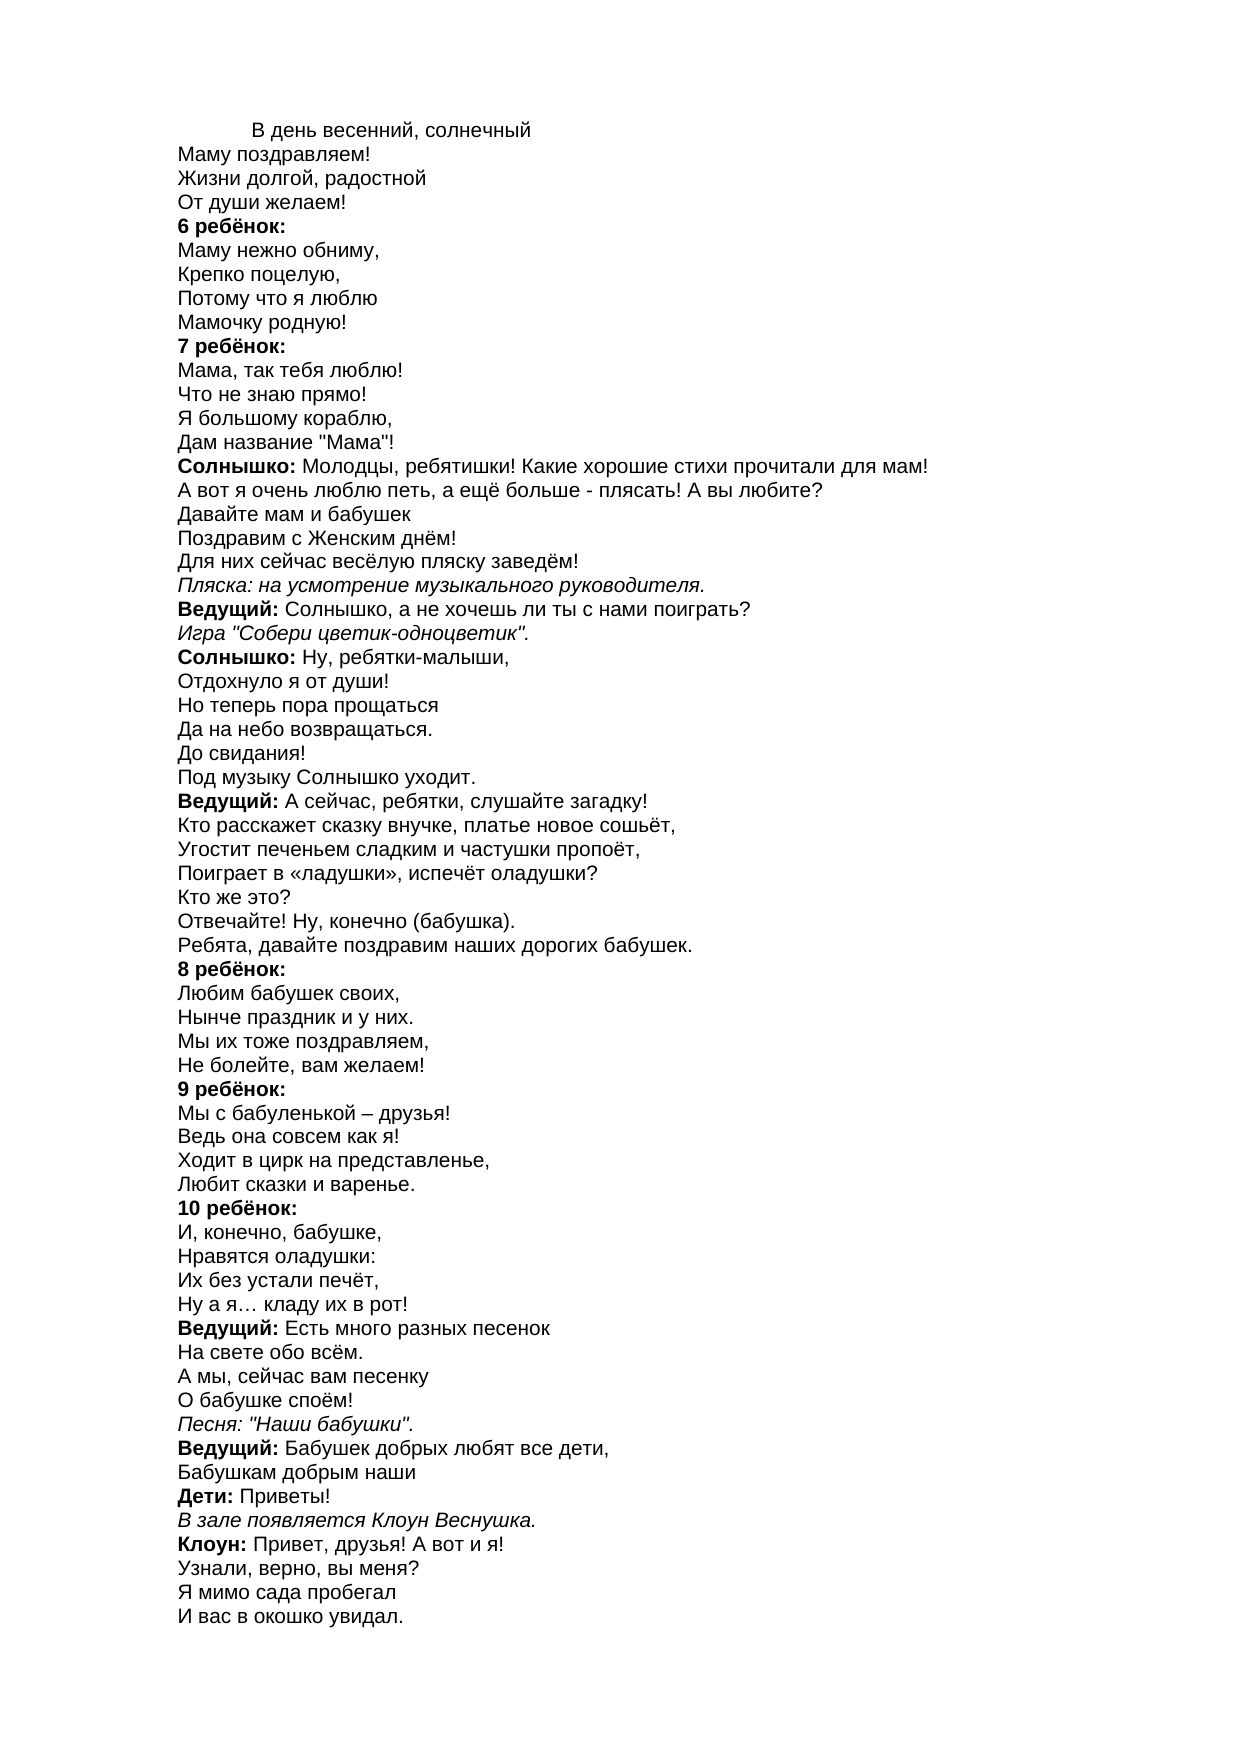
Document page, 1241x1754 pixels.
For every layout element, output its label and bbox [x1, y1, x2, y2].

text [177, 118, 1152, 1627]
